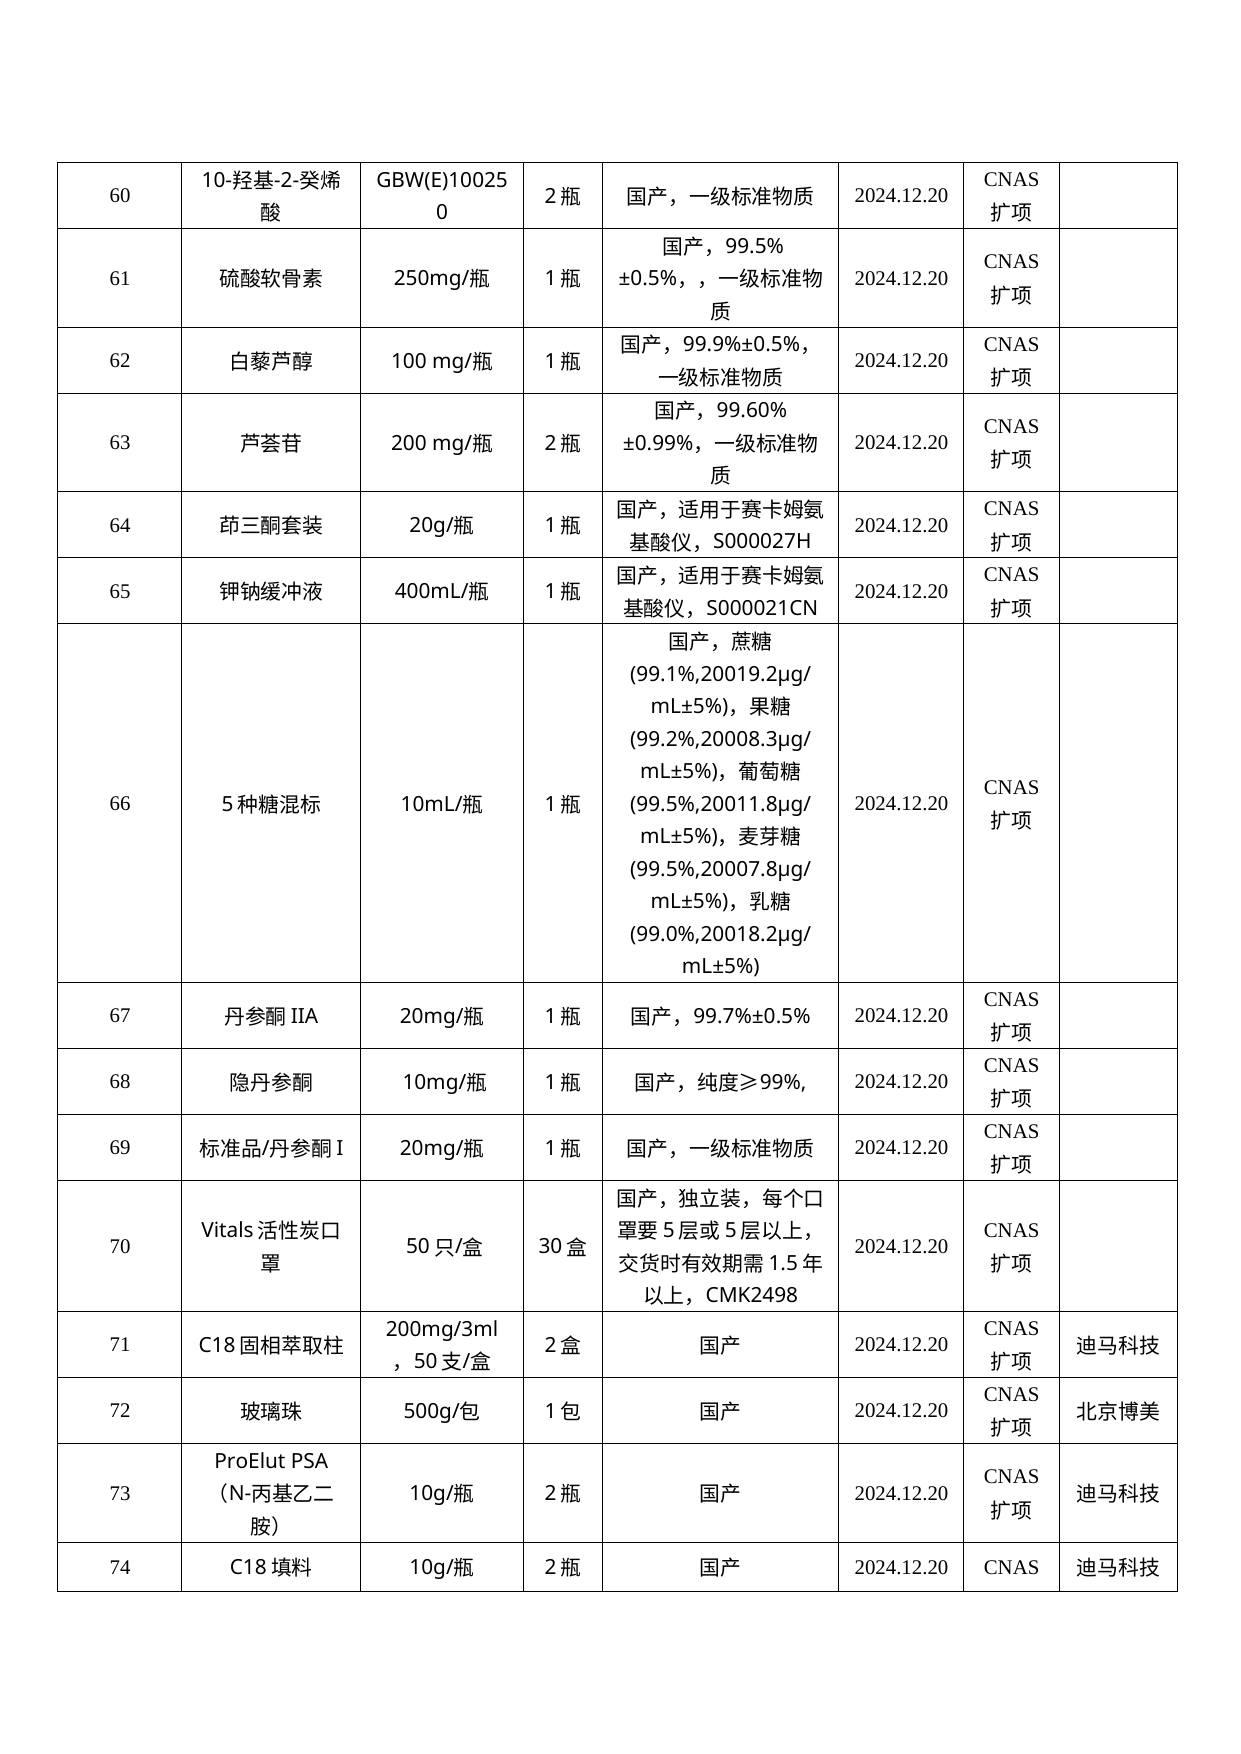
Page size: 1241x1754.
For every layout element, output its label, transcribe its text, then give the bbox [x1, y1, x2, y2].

table_cell 国产，一级标准物质 [603, 1115, 838, 1180]
table_cell CNAS扩项 [964, 1312, 1059, 1377]
table_cell 63 [58, 394, 181, 491]
table_cell 2024.12.20 [839, 328, 963, 393]
table_cell C18固相萃取柱 [182, 1312, 360, 1377]
table_cell 20g/瓶 [361, 492, 523, 557]
table_cell 2024.12.20 [839, 1444, 963, 1542]
table_cell CNAS扩项 [964, 492, 1059, 557]
table_cell 10g/瓶 [361, 1444, 523, 1542]
table_cell 1瓶 [524, 492, 602, 557]
table_cell CNAS扩项 [964, 1049, 1059, 1114]
table_cell 2瓶 [524, 394, 602, 491]
table_cell 72 [58, 1378, 181, 1443]
table_cell [1060, 1049, 1177, 1114]
table_cell 66 [58, 624, 181, 982]
table_cell [1060, 394, 1177, 491]
table_cell 5种糖混标 [182, 624, 360, 982]
table_cell 国产，适用于赛卡姆氨基酸仪，S000021CN [603, 558, 838, 623]
table_cell 国产，适用于赛卡姆氨基酸仪，S000027H [603, 492, 838, 557]
table_cell 10-羟基-2-癸烯酸 [182, 163, 360, 228]
table_cell 68 [58, 1049, 181, 1114]
table_cell 迪马科技 [1060, 1312, 1177, 1377]
table_cell 500g/包 [361, 1378, 523, 1443]
table_cell 1瓶 [524, 983, 602, 1048]
table_cell CNAS扩项 [964, 229, 1059, 327]
table_cell 北京博美 [1060, 1378, 1177, 1443]
table_cell CNAS扩项 [964, 1181, 1059, 1311]
table_cell 69 [58, 1115, 181, 1180]
table_cell 250mg/瓶 [361, 229, 523, 327]
table_cell 国产，99.5%±0.5%，，一级标准物质 [603, 229, 838, 327]
table_cell 2瓶 [524, 1543, 602, 1591]
table_cell 2盒 [524, 1312, 602, 1377]
table_cell 隐丹参酮 [182, 1049, 360, 1114]
table_cell 1包 [524, 1378, 602, 1443]
table_cell CNAS扩项 [964, 1115, 1059, 1180]
table_cell 国产，纯度≥99%, [603, 1049, 838, 1114]
table_cell 钾钠缓冲液 [182, 558, 360, 623]
table_cell 国产，99.7%±0.5% [603, 983, 838, 1048]
table_cell 2024.12.20 [839, 1049, 963, 1114]
table_cell 2瓶 [524, 163, 602, 228]
table_cell 62 [58, 328, 181, 393]
table_cell 标准品/丹参酮I [182, 1115, 360, 1180]
table_cell Vitals活性炭口罩 [182, 1181, 360, 1311]
table_cell CNAS扩项 [964, 983, 1059, 1048]
table_cell CNAS扩项 [964, 163, 1059, 228]
table_cell 2024.12.20 [839, 1181, 963, 1311]
table_cell 国产，99.60%±0.99%，一级标准物质 [603, 394, 838, 491]
table_cell [1060, 624, 1177, 982]
table_cell C18填料 [182, 1543, 360, 1591]
table_cell 2024.12.20 [839, 983, 963, 1048]
table_cell 1瓶 [524, 1049, 602, 1114]
table_cell 1瓶 [524, 558, 602, 623]
table_cell CNAS扩项 [964, 1543, 1059, 1591]
table_cell GBW(E)100250 [361, 163, 523, 228]
table_cell [1060, 163, 1177, 228]
table_cell 71 [58, 1312, 181, 1377]
table_cell 65 [58, 558, 181, 623]
table_cell 10g/瓶 [361, 1543, 523, 1591]
table_cell CNAS扩项 [964, 558, 1059, 623]
table_cell 国产，99.9%±0.5%，一级标准物质 [603, 328, 838, 393]
table_cell 400mL/瓶 [361, 558, 523, 623]
table_cell 100 mg/瓶 [361, 328, 523, 393]
table_cell 50只/盒 [361, 1181, 523, 1311]
table_cell 67 [58, 983, 181, 1048]
table_cell 茚三酮套装 [182, 492, 360, 557]
table_cell 20mg/瓶 [361, 1115, 523, 1180]
table_cell 芦荟苷 [182, 394, 360, 491]
table_cell [1060, 328, 1177, 393]
table_cell 2024.12.20 [839, 624, 963, 982]
table_cell 白藜芦醇 [182, 328, 360, 393]
table_cell 国产，一级标准物质 [603, 163, 838, 228]
table_cell 迪马科技 [1060, 1444, 1177, 1542]
table_cell 1瓶 [524, 229, 602, 327]
table_cell 1瓶 [524, 328, 602, 393]
table_cell [1060, 492, 1177, 557]
table_cell 2024.12.20 [839, 558, 963, 623]
table_cell 10mg/瓶 [361, 1049, 523, 1114]
table_cell CNAS扩项 [964, 1444, 1059, 1542]
table_cell ProElut PSA （N-丙基乙二胺） [182, 1444, 360, 1542]
table_cell 国产 [603, 1312, 838, 1377]
table_cell 2024.12.20 [839, 163, 963, 228]
table_cell 丹参酮IIA [182, 983, 360, 1048]
table_cell 1瓶 [524, 1115, 602, 1180]
table_cell [1060, 1181, 1177, 1311]
table_cell 20mg/瓶 [361, 983, 523, 1048]
table_cell 2瓶 [524, 1444, 602, 1542]
table_cell 硫酸软骨素 [182, 229, 360, 327]
table_cell 30盒 [524, 1181, 602, 1311]
table_cell 74 [58, 1543, 181, 1591]
table_cell 64 [58, 492, 181, 557]
table_cell 73 [58, 1444, 181, 1542]
table_cell 70 [58, 1181, 181, 1311]
table_cell 2024.12.20 [839, 394, 963, 491]
table_cell 国产，独立装，每个口罩要5层或5层以上，交货时有效期需1.5年以上，CMK2498 [603, 1181, 838, 1311]
table_cell 迪马科技 [1060, 1543, 1177, 1591]
table_cell [1060, 1115, 1177, 1180]
table_cell [1060, 983, 1177, 1048]
table_cell [1060, 229, 1177, 327]
table_cell 国产 [603, 1444, 838, 1542]
table_cell CNAS扩项 [964, 328, 1059, 393]
table_cell 国产 [603, 1543, 838, 1591]
table_cell 10mL/瓶 [361, 624, 523, 982]
table_cell 2024.12.20 [839, 229, 963, 327]
table_cell 玻璃珠 [182, 1378, 360, 1443]
table_cell 200mg/3ml ，50支/盒 [361, 1312, 523, 1377]
table_cell 200 mg/瓶 [361, 394, 523, 491]
table_cell 61 [58, 229, 181, 327]
table_cell 2024.12.20 [839, 1115, 963, 1180]
table_cell 2024.12.20 [839, 492, 963, 557]
table_cell 2024.12.20 [839, 1543, 963, 1591]
table_cell 2024.12.20 [839, 1378, 963, 1443]
table_cell 60 [58, 163, 181, 228]
table_cell CNAS扩项 [964, 624, 1059, 982]
table_cell CNAS扩项 [964, 1378, 1059, 1443]
table_cell 国产 [603, 1378, 838, 1443]
table_cell 国产，蔗糖(99.1%,20019.2μg/mL±5%)，果糖(99.2%,20008.3μg/mL±5%)，葡萄糖(99.5%,20011.8μg/mL±5%)，麦芽糖(99.5%,20007.8μg/mL±5%)，乳糖(99.0%,20018.2μg/mL±5%) [603, 624, 838, 982]
table_cell 2024.12.20 [839, 1312, 963, 1377]
table_cell 1瓶 [524, 624, 602, 982]
table_cell [1060, 558, 1177, 623]
table_cell CNAS扩项 [964, 394, 1059, 491]
